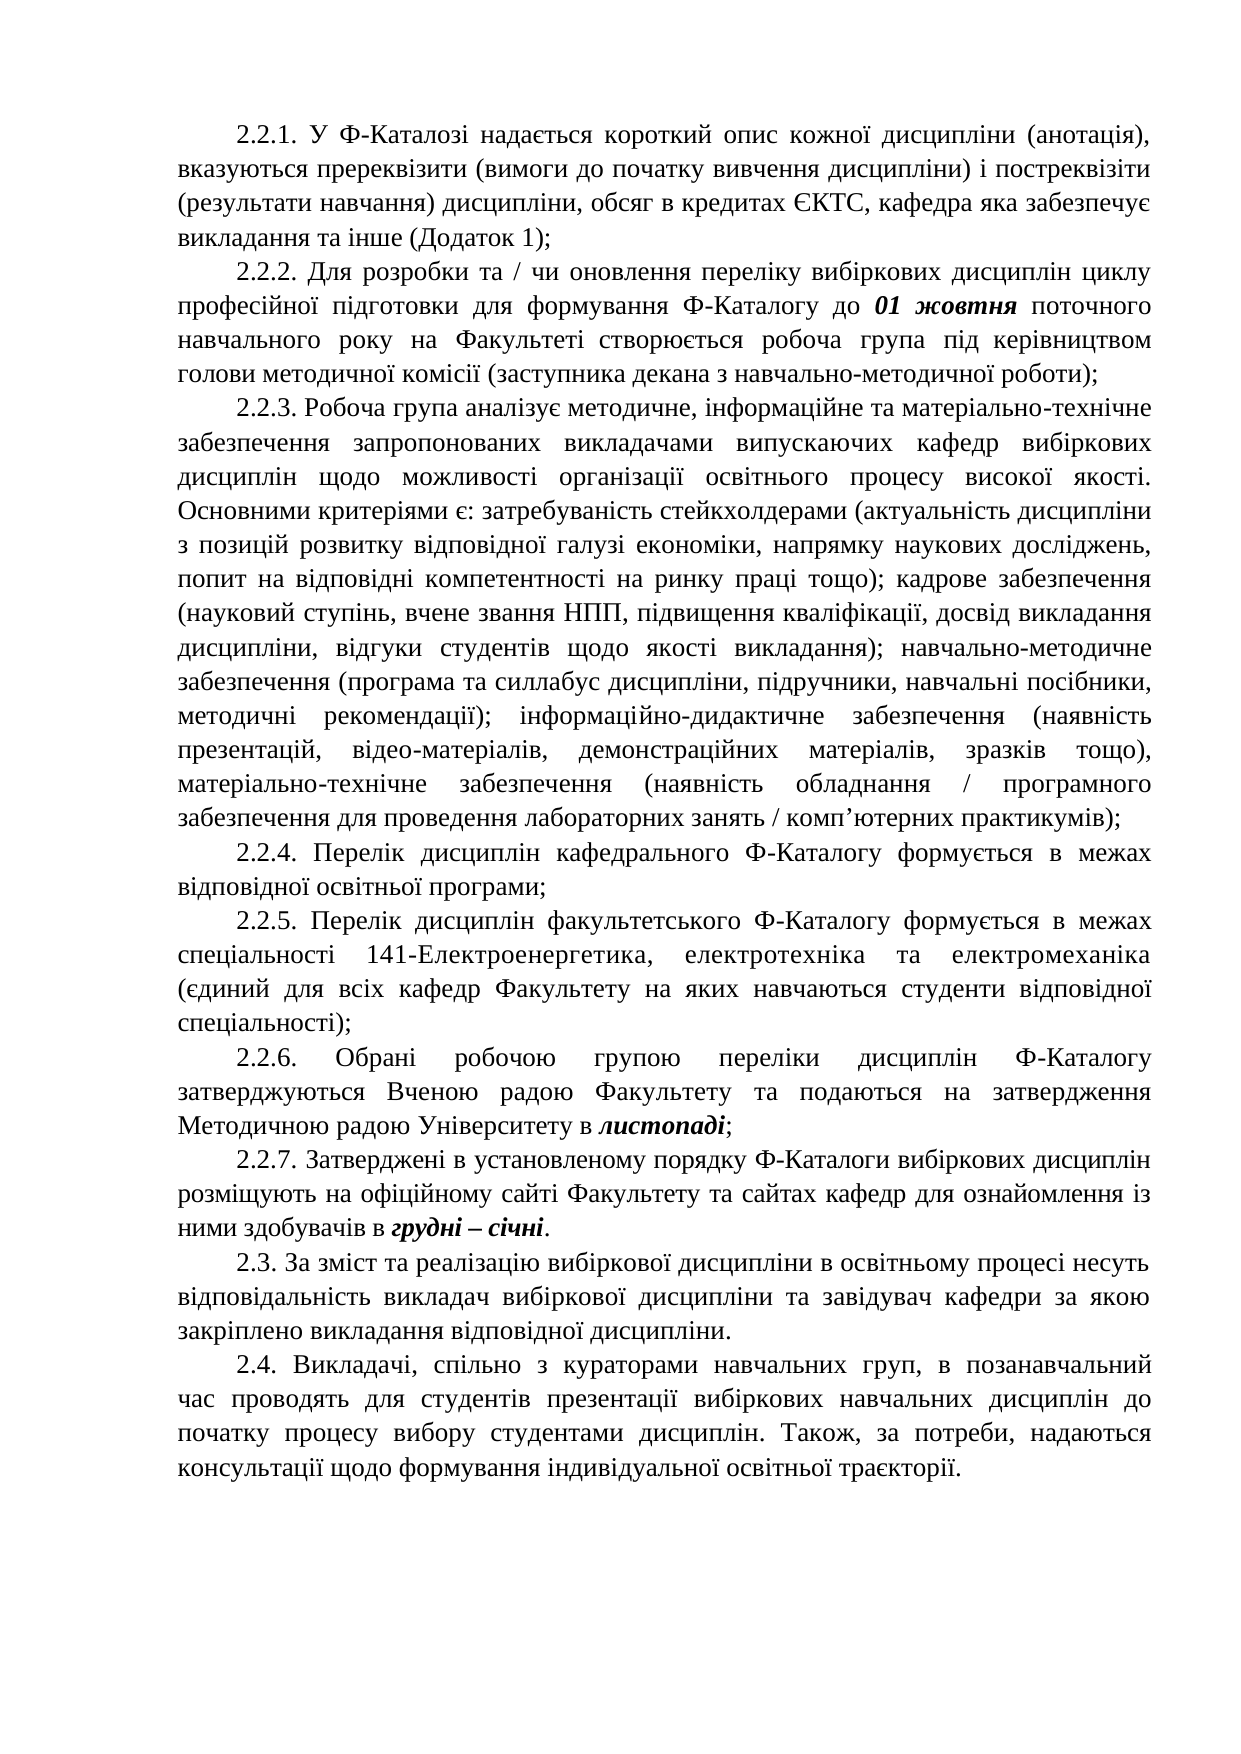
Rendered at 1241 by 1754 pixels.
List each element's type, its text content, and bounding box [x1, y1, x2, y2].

text 2.3. За зміст та реалізацію вибіркової дисципліни в освітньому процесі несуть відповідальність викладач вибіркової дисципліни та завідувач кафедри за якою закріплено викладання відповідної дисципліни. [177, 1246, 1152, 1345]
text 2.2.5. Перелік дисциплін факультетського Ф-Каталогу формується в межах спеціальності 141-Електроенергетика, електротехніка та електромеханіка (єдиний для всіх кафедр Факультету на яких навчаються студенти відповідної спеціальності); [177, 904, 1152, 1038]
text 2.4. Викладачі, спільно з кураторами навчальних груп, в позанавчальний час проводять для студентів презентації вибіркових навчальних дисциплін до початку процесу вибору студентами дисциплін. Також, за потреби, надаються консультації щодо формування індивідуальної освітньої траєкторії. [177, 1348, 1152, 1482]
text 2.2.6. Обрані робочою групою переліки дисциплін Ф-Каталогу затверджуються Вченою радою Факультету та подаються на затвердження Методичною радою Університету в листопаді; [177, 1041, 1152, 1140]
text 2.2.7. Затверджені в установленому порядку Ф-Каталоги вибіркових дисциплін розміщують на офіційному сайті Факультету та сайтах кафедр для ознайомлення із ними здобувачів в грудні – січні. [177, 1143, 1152, 1243]
text 2.2.2. Для розробки та / чи оновлення переліку вибіркових дисциплін циклу професійної підготовки для формування Ф-Каталогу до 01 жовтня поточного навчального року на Факультеті створюється робоча група під керівництвом голови методичної комісії (заступника декана з навчально-методичної роботи); [177, 255, 1152, 388]
text 2.2.1. У Ф-Каталозі надається короткий опис кожної дисципліни (анотація), вказуються пререквізити (вимоги до початку вивчення дисципліни) і постреквізіти (результати навчання) дисципліни, обсяг в кредитах ЄКТС, кафедра яка забезпечує викладання та інше (Додаток 1); [177, 118, 1152, 252]
text 2.2.4. Перелік дисциплін кафедрального Ф-Каталогу формується в межах відповідної освітньої програми; [177, 836, 1152, 901]
text 2.2.3. Робоча група аналізує методичне, інформаційне та матеріально-технічне забезпечення запропонованих викладачами випускаючих кафедр вибіркових дисциплін щодо можливості організації освітнього процесу високої якості. Основними критеріями є: затребуваність стейкхолдерами (актуальність дисципліни з позицій розвитку відповідної галузі економіки, напрямку наукових досліджень, попит на відповідні компетентності на ринку праці тощо); кадрове забезпечення (науковий ступінь, вчене звання НПП, підвищення кваліфікації, досвід викладання дисципліни, відгуки студентів щодо якості викладання); навчально-методичне забезпечення (програма та силлабус дисципліни, підручники, навчальні посібники, методичні рекомендації); інформаційно-дидактичне забезпечення (наявність презентацій, відео-матеріалів, демонстраційних матеріалів, зразків тощо), матеріально-технічне забезпечення (наявність обладнання / програмного забезпечення для проведення лабораторних занять / комп’ютерних практикумів); [177, 391, 1152, 833]
